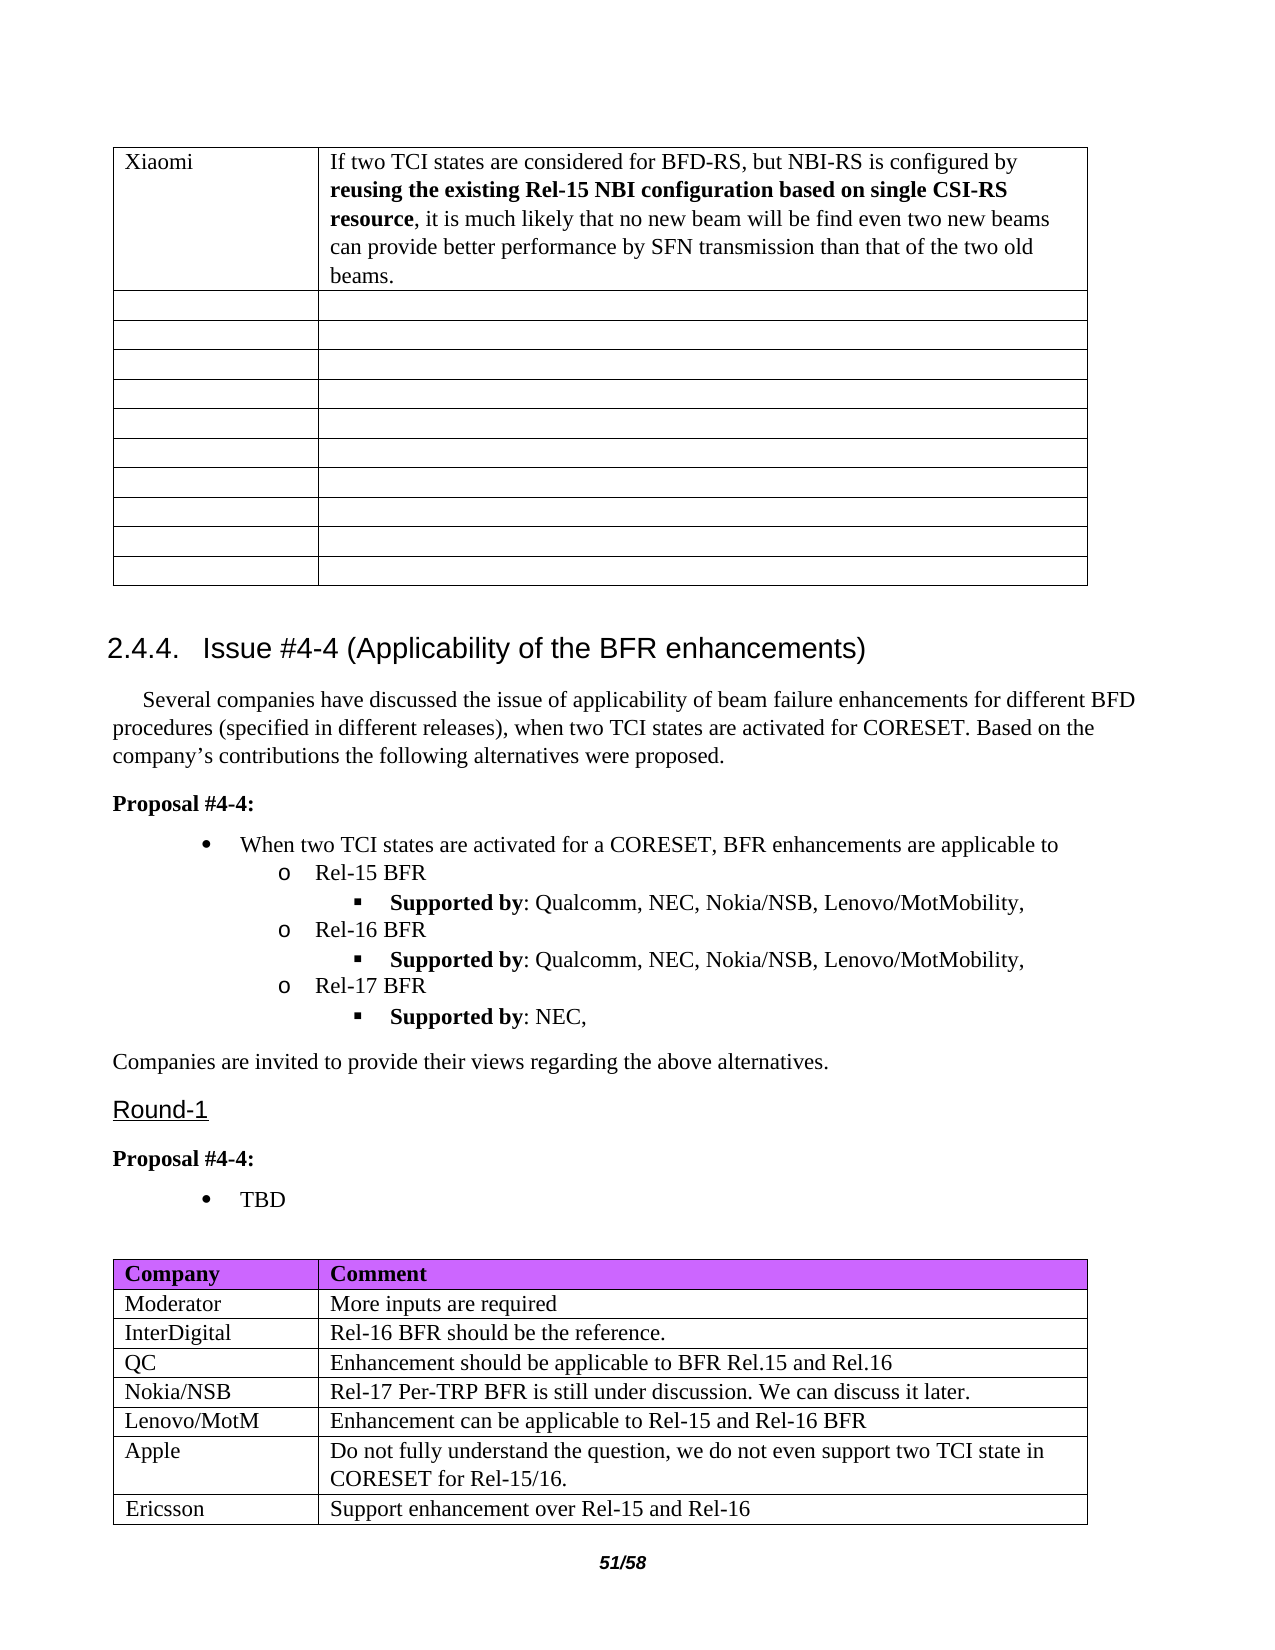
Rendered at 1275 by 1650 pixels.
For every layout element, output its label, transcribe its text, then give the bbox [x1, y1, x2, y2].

table_cell Enhancement should be applicable to BFR Rel.15 and Rel.16 [319, 1349, 1087, 1377]
table_cell [319, 498, 1087, 526]
table_cell [319, 468, 1087, 497]
table_cell [319, 409, 1087, 438]
table_cell Apple [114, 1437, 318, 1494]
table_cell Rel-16 BFR should be the reference. [319, 1319, 1087, 1348]
text Several companies have discussed the issue of applicability of beam failure enhancements for different BFD procedures (specified in different releases), when two TCI states are activated for CORESET. Based on the company’s contributions the following alternatives were proposed. [112, 686, 1172, 769]
table_cell If two TCI states are considered for BFD-RS, but NBI-RS is configured by reusing the existing Rel-15 NBI configuration based on single CSI-RS resource, it is much likely that no new beam will be find even two new beams can provide better performance by SFN transmission than that of the two old beams. [319, 148, 1087, 290]
table_header Comment [319, 1260, 1087, 1289]
list Rel-17 BFR [277, 973, 1172, 1001]
text Companies are invited to provide their views regarding the above alternatives. [112, 1048, 1172, 1074]
list TBD [202, 1186, 1172, 1212]
list Rel-15 BFR [277, 859, 1172, 887]
list Rel-16 BFR [277, 916, 1172, 944]
table_cell [319, 439, 1087, 467]
list Supported by: NEC, [352, 1003, 1172, 1029]
table_cell Rel-17 Per-TRP BFR is still under discussion. We can discuss it later. [319, 1378, 1087, 1407]
table_cell Moderator [114, 1290, 318, 1318]
table_cell Support enhancement over Rel-15 and Rel-16 [319, 1495, 1087, 1523]
table_cell [114, 409, 318, 438]
table_cell [114, 291, 318, 320]
table_cell [114, 380, 318, 408]
text Proposal #4-4: [112, 790, 1172, 816]
table_cell Enhancement can be applicable to Rel-15 and Rel-16 BFR [319, 1408, 1087, 1436]
list Supported by: Qualcomm, NEC, Nokia/NSB, Lenovo/MotMobility, [352, 889, 1172, 916]
table_cell InterDigital [114, 1319, 318, 1348]
table_cell QC [114, 1349, 318, 1377]
table_cell [319, 321, 1087, 349]
subtitle Issue #4-4 (Applicability of the BFR enhancements) [107, 631, 1172, 664]
list When two TCI states are activated for a CORESET, BFR enhancements are applicable to [202, 831, 1172, 857]
table_cell Nokia/NSB [114, 1378, 318, 1407]
table_cell Xiaomi [114, 148, 318, 290]
table_cell Do not fully understand the question, we do not even support two TCI state in CORESET for Rel-15/16. [319, 1437, 1087, 1494]
list Supported by: Qualcomm, NEC, Nokia/NSB, Lenovo/MotMobility, [352, 946, 1172, 973]
table_cell [319, 380, 1087, 408]
table_cell [114, 557, 318, 585]
table_cell [114, 350, 318, 379]
table_cell More inputs are required [319, 1290, 1087, 1318]
table_cell [114, 527, 318, 556]
table_cell [114, 468, 318, 497]
table_cell Lenovo/MotM [114, 1408, 318, 1436]
table_cell [319, 291, 1087, 320]
table_cell [319, 557, 1087, 585]
table_header Company [114, 1260, 318, 1289]
table_cell [319, 527, 1087, 556]
subtitle Round-1 [112, 1095, 1172, 1124]
table_cell [114, 498, 318, 526]
table_cell [319, 350, 1087, 379]
table_cell [114, 439, 318, 467]
table_cell [114, 321, 318, 349]
text Proposal #4-4: [112, 1145, 1172, 1171]
table_cell Ericsson [114, 1495, 318, 1523]
